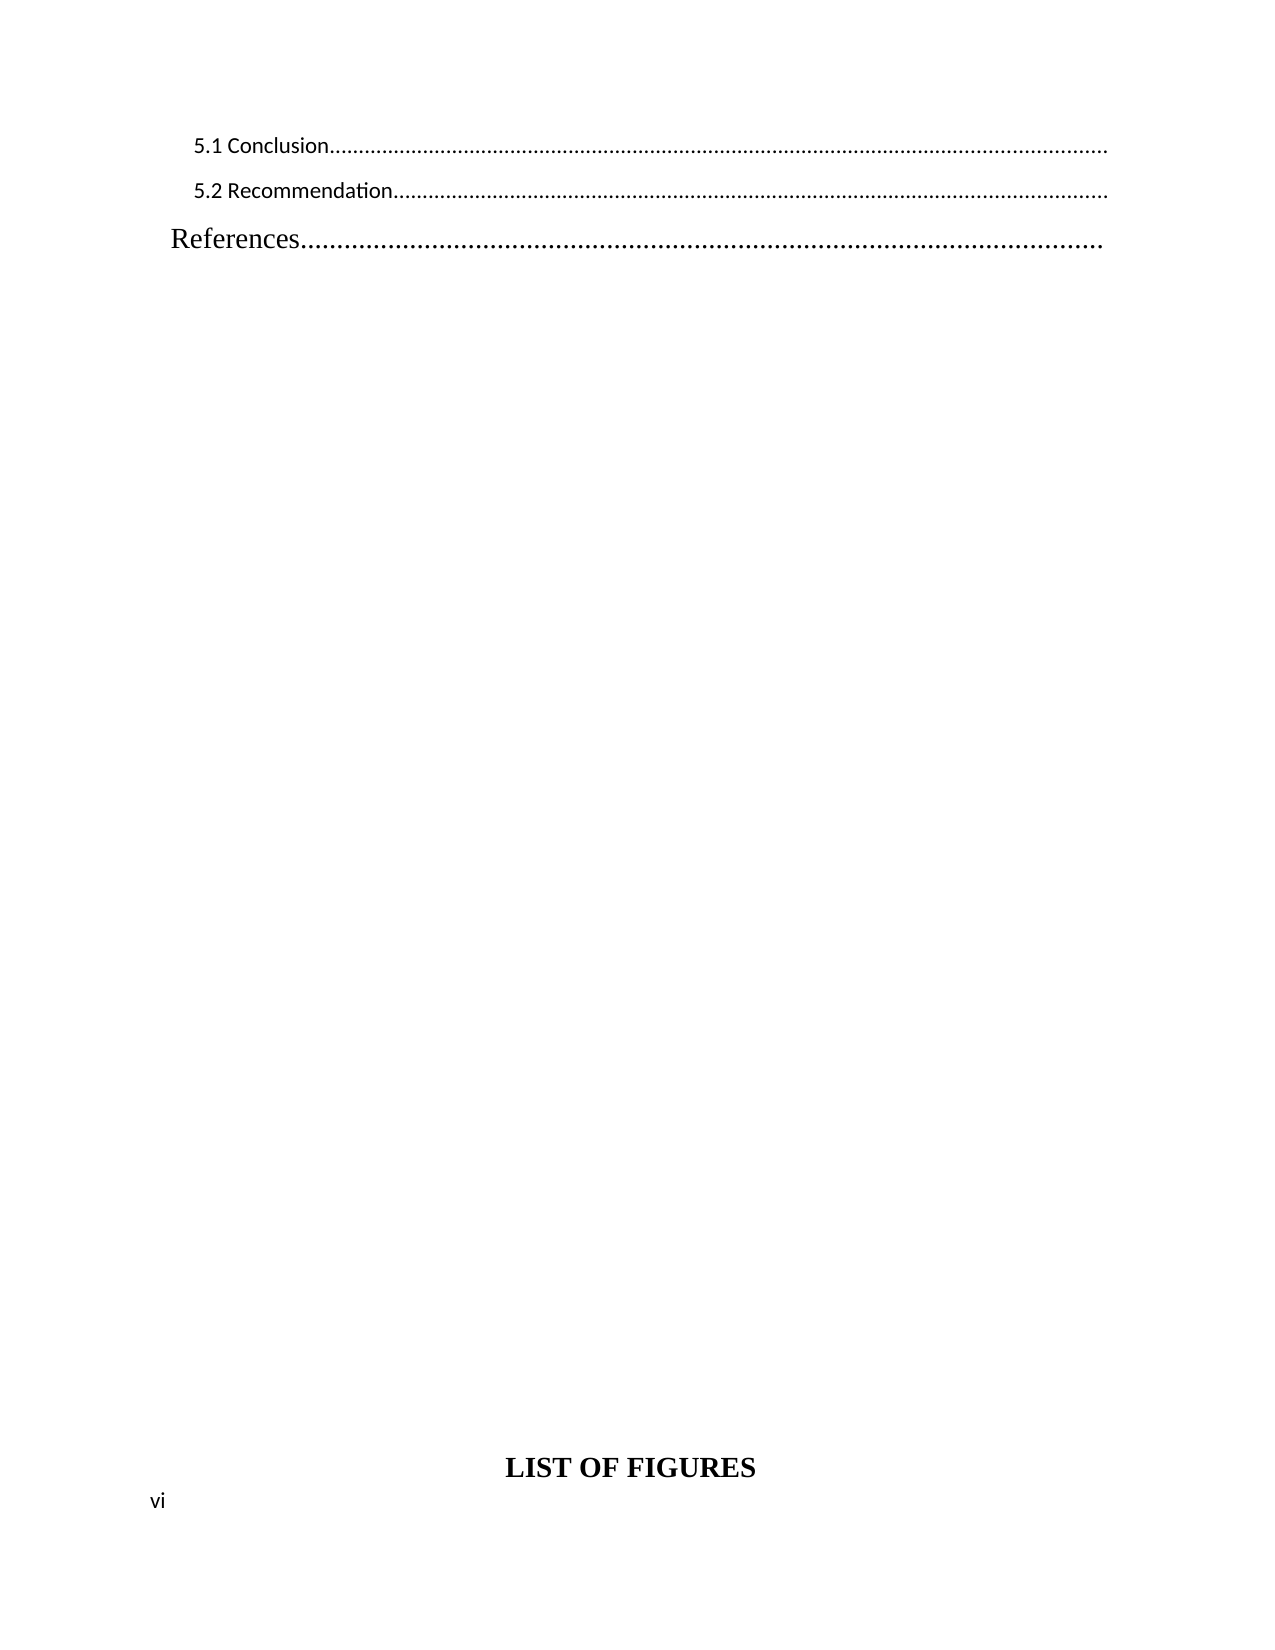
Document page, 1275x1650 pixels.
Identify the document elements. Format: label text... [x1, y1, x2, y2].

subtitle LIST OF FIGURES [150, 1451, 1111, 1484]
